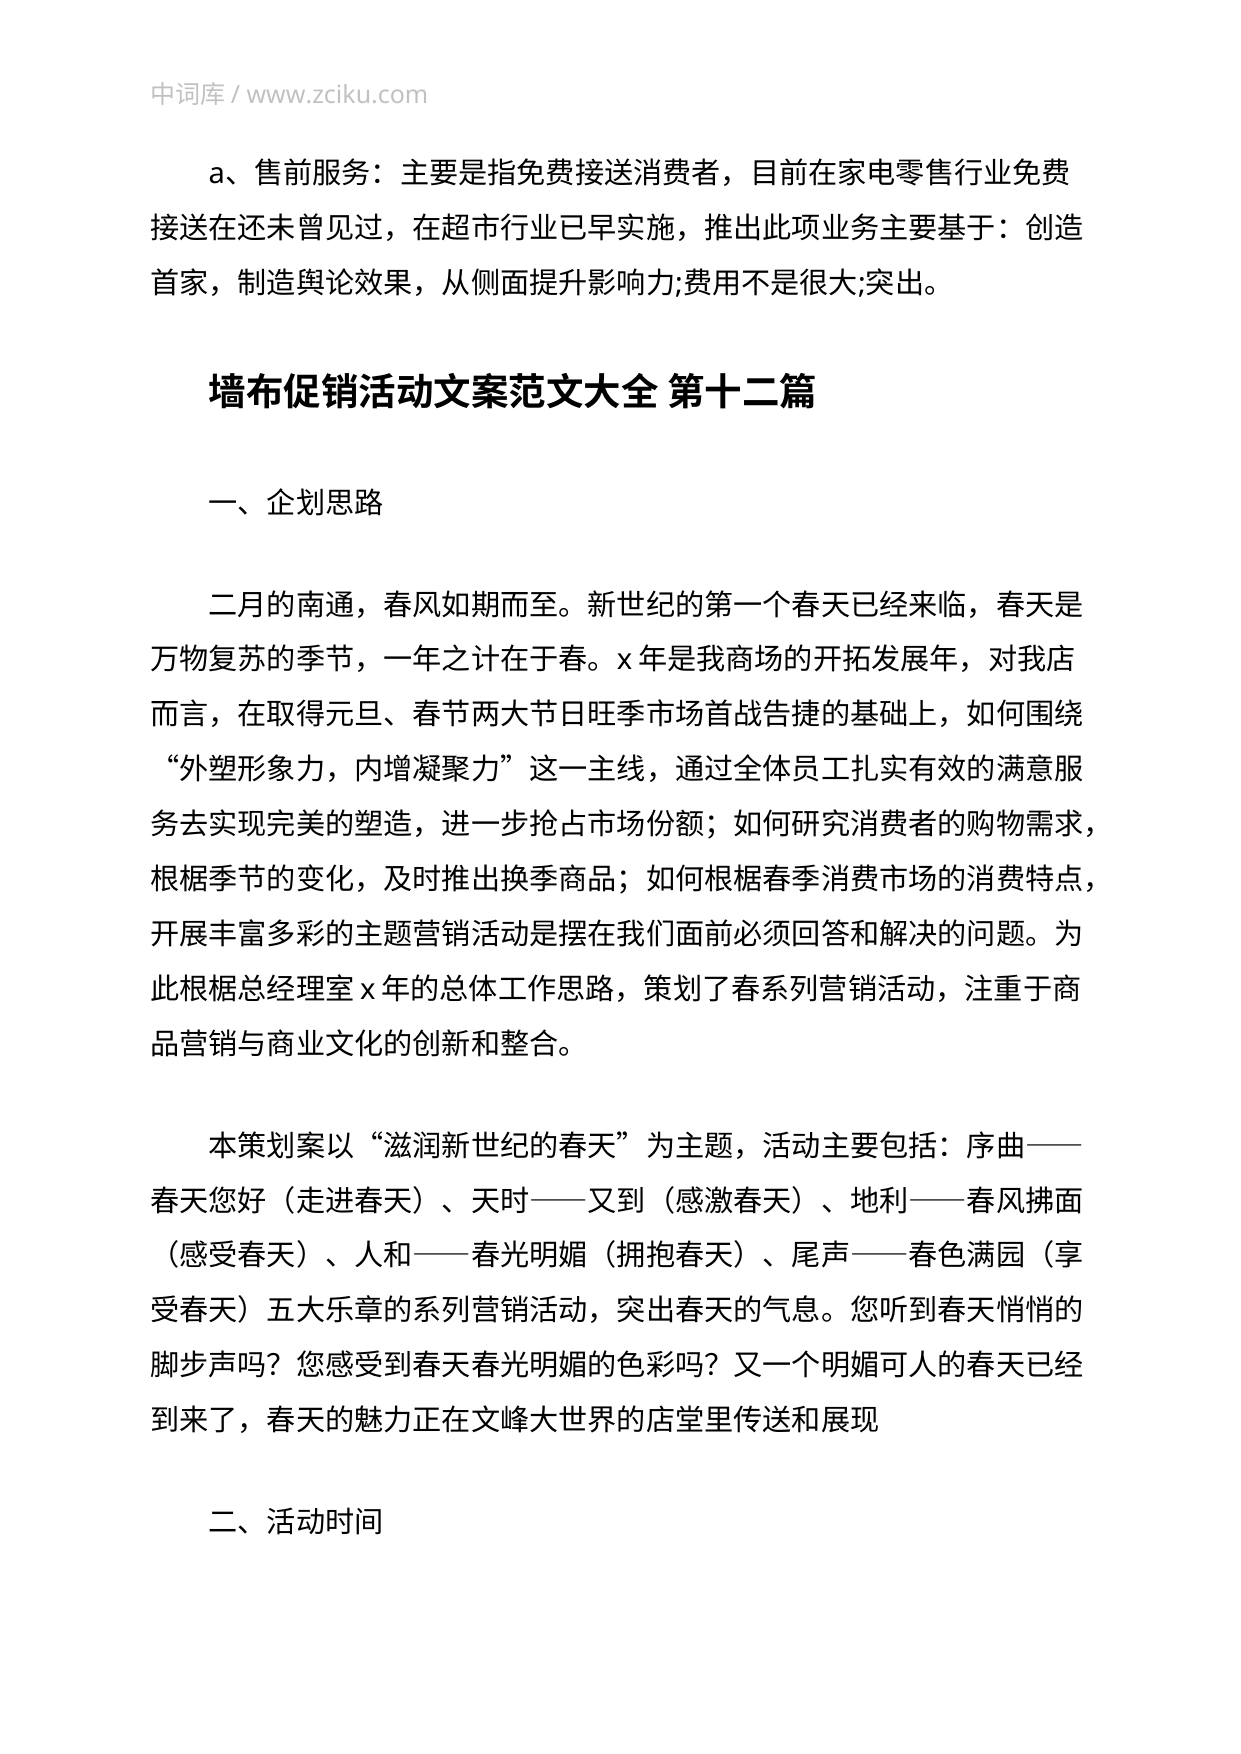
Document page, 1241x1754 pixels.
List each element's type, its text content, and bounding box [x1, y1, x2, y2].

text 一、企划思路 [150, 479, 1090, 522]
text 二、活动时间 [150, 1498, 1090, 1541]
text 本策划案以“滋润新世纪的春天”为主题，活动主要包括：序曲——春天您好（走进春天）、天时——又到（感激春天）、地利——春风拂面（感受春天）、人和——春光明媚（拥抱春天）、尾声——春色满园（享受春天）五大乐章的系列营销活动，突出春天的气息。您听到春天悄悄的脚步声吗？您感受到春天春光明媚的色彩吗？又一个明媚可人的春天已经到来了，春天的魅力正在文峰大世界的店堂里传送和展现 [150, 1122, 1090, 1439]
text 墙布促销活动文案范文大全 第十二篇 [150, 362, 1090, 416]
text 二月的南通，春风如期而至。新世纪的第一个春天已经来临，春天是万物复苏的季节，一年之计在于春。x年是我商场的开拓发展年，对我店而言，在取得元旦、春节两大节日旺季市场首战告捷的基础上，如何围绕“外塑形象力，内增凝聚力”这一主线，通过全体员工扎实有效的满意服务去实现完美的塑造，进一步抢占市场份额；如何研究消费者的购物需求，根椐季节的变化，及时推出换季商品；如何根椐春季消费市场的消费特点，开展丰富多彩的主题营销活动是摆在我们面前必须回答和解决的问题。为此根椐总经理室x年的总体工作思路，策划了春系列营销活动，注重于商品营销与商业文化的创新和整合。 [150, 581, 1090, 1063]
text a、售前服务：主要是指免费接送消费者，目前在家电零售行业免费接送在还未曾见过，在超市行业已早实施，推出此项业务主要基于：创造首家，制造舆论效果，从侧面提升影响力;费用不是很大;突出。 [150, 150, 1090, 302]
